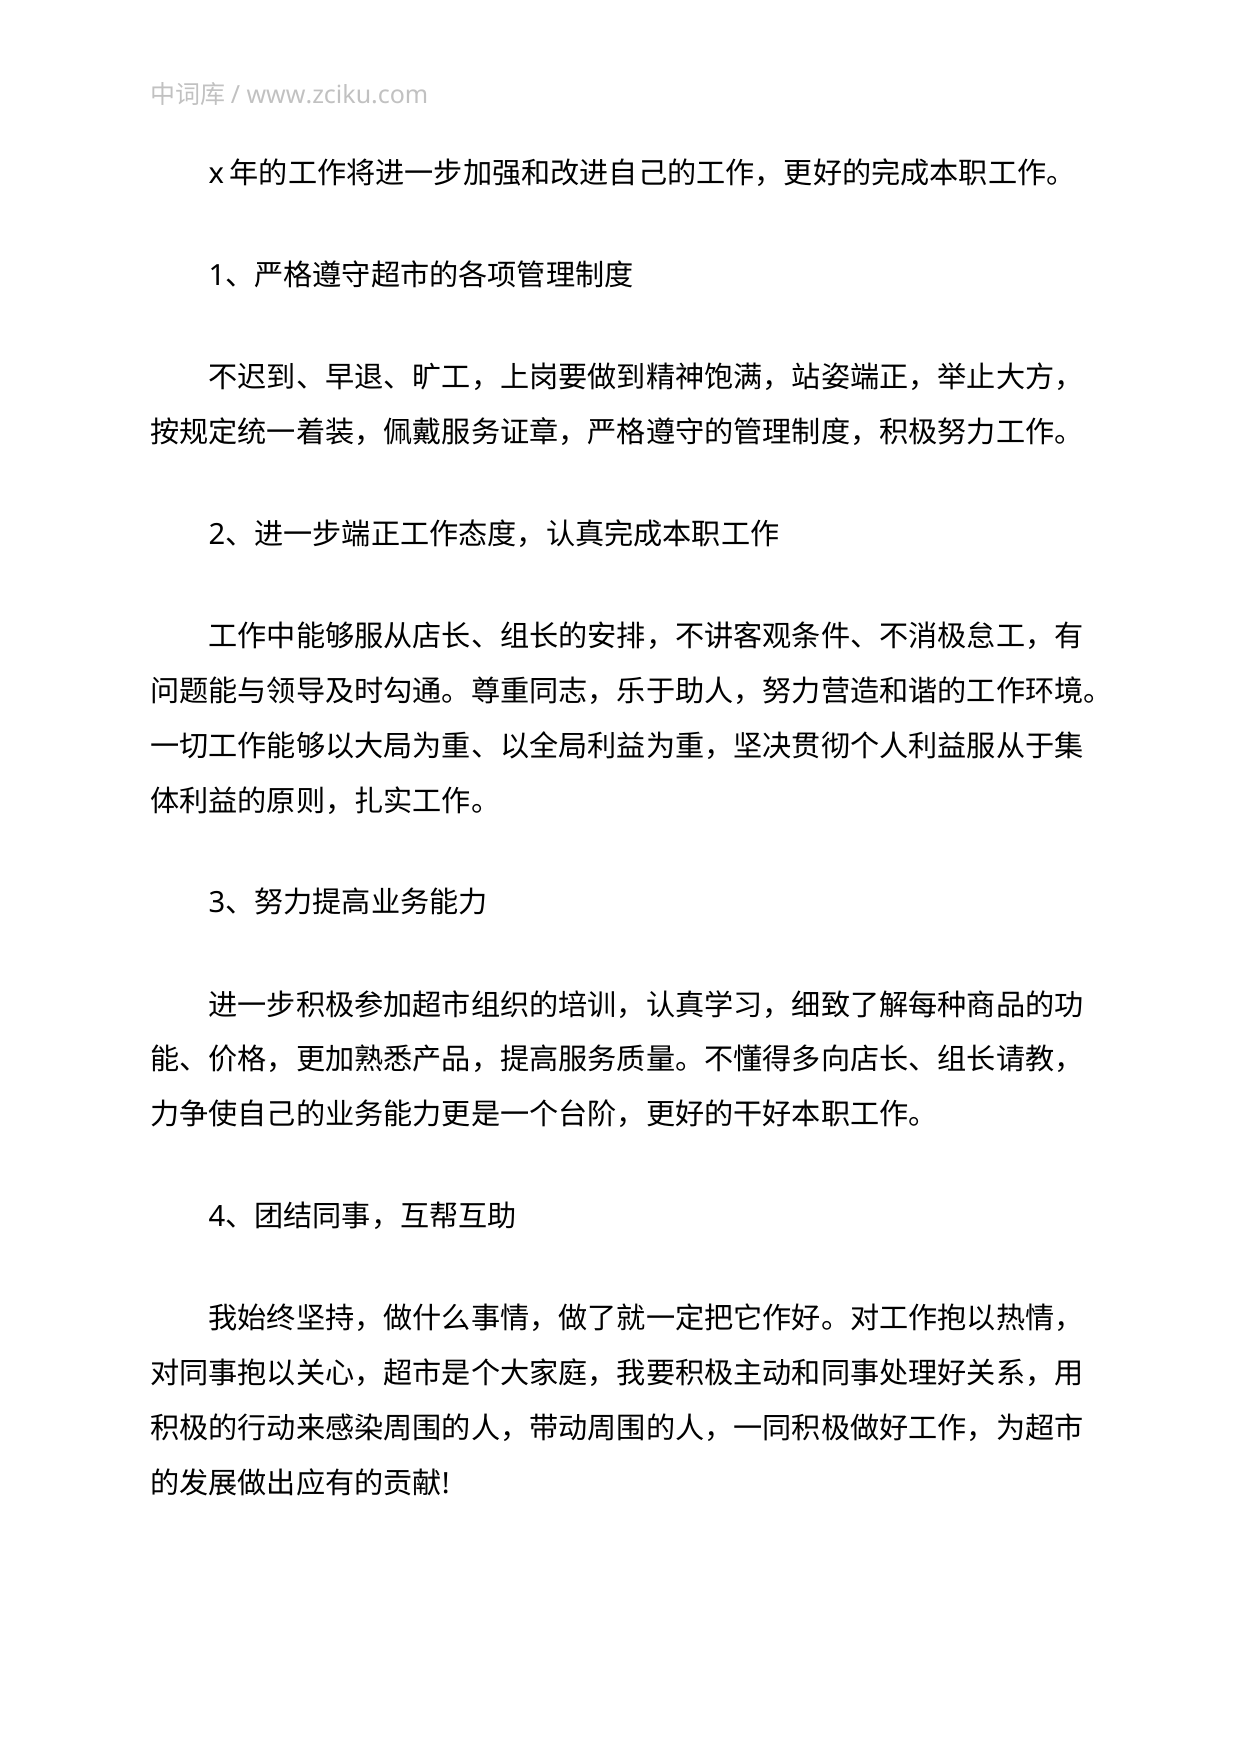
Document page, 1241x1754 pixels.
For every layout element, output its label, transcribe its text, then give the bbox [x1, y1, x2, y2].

text 不迟到、早退、旷工，上岗要做到精神饱满，站姿端正，举止大方，按规定统一着装，佩戴服务证章，严格遵守的管理制度，积极努力工作。 [150, 354, 1090, 451]
text x年的工作将进一步加强和改进自己的工作，更好的完成本职工作。 [150, 150, 1090, 192]
text 3、努力提高业务能力 [150, 879, 1090, 921]
text 1、严格遵守超市的各项管理制度 [150, 252, 1090, 294]
text 工作中能够服从店长、组长的安排，不讲客观条件、不消极怠工，有问题能与领导及时勾通。尊重同志，乐于助人，努力营造和谐的工作环境。一切工作能够以大局为重、以全局利益为重，坚决贯彻个人利益服从于集体利益的原则，扎实工作。 [150, 613, 1090, 819]
text 2、进一步端正工作态度，认真完成本职工作 [150, 511, 1090, 553]
text 进一步积极参加超市组织的培训，认真学习，细致了解每种商品的功能、价格，更加熟悉产品，提高服务质量。不懂得多向店长、组长请教，力争使自己的业务能力更是一个台阶，更好的干好本职工作。 [150, 981, 1090, 1133]
text 4、团结同事，互帮互助 [150, 1193, 1090, 1235]
text 我始终坚持，做什么事情，做了就一定把它作好。对工作抱以热情，对同事抱以关心，超市是个大家庭，我要积极主动和同事处理好关系，用积极的行动来感染周围的人，带动周围的人，一同积极做好工作，为超市的发展做出应有的贡献! [150, 1294, 1090, 1502]
